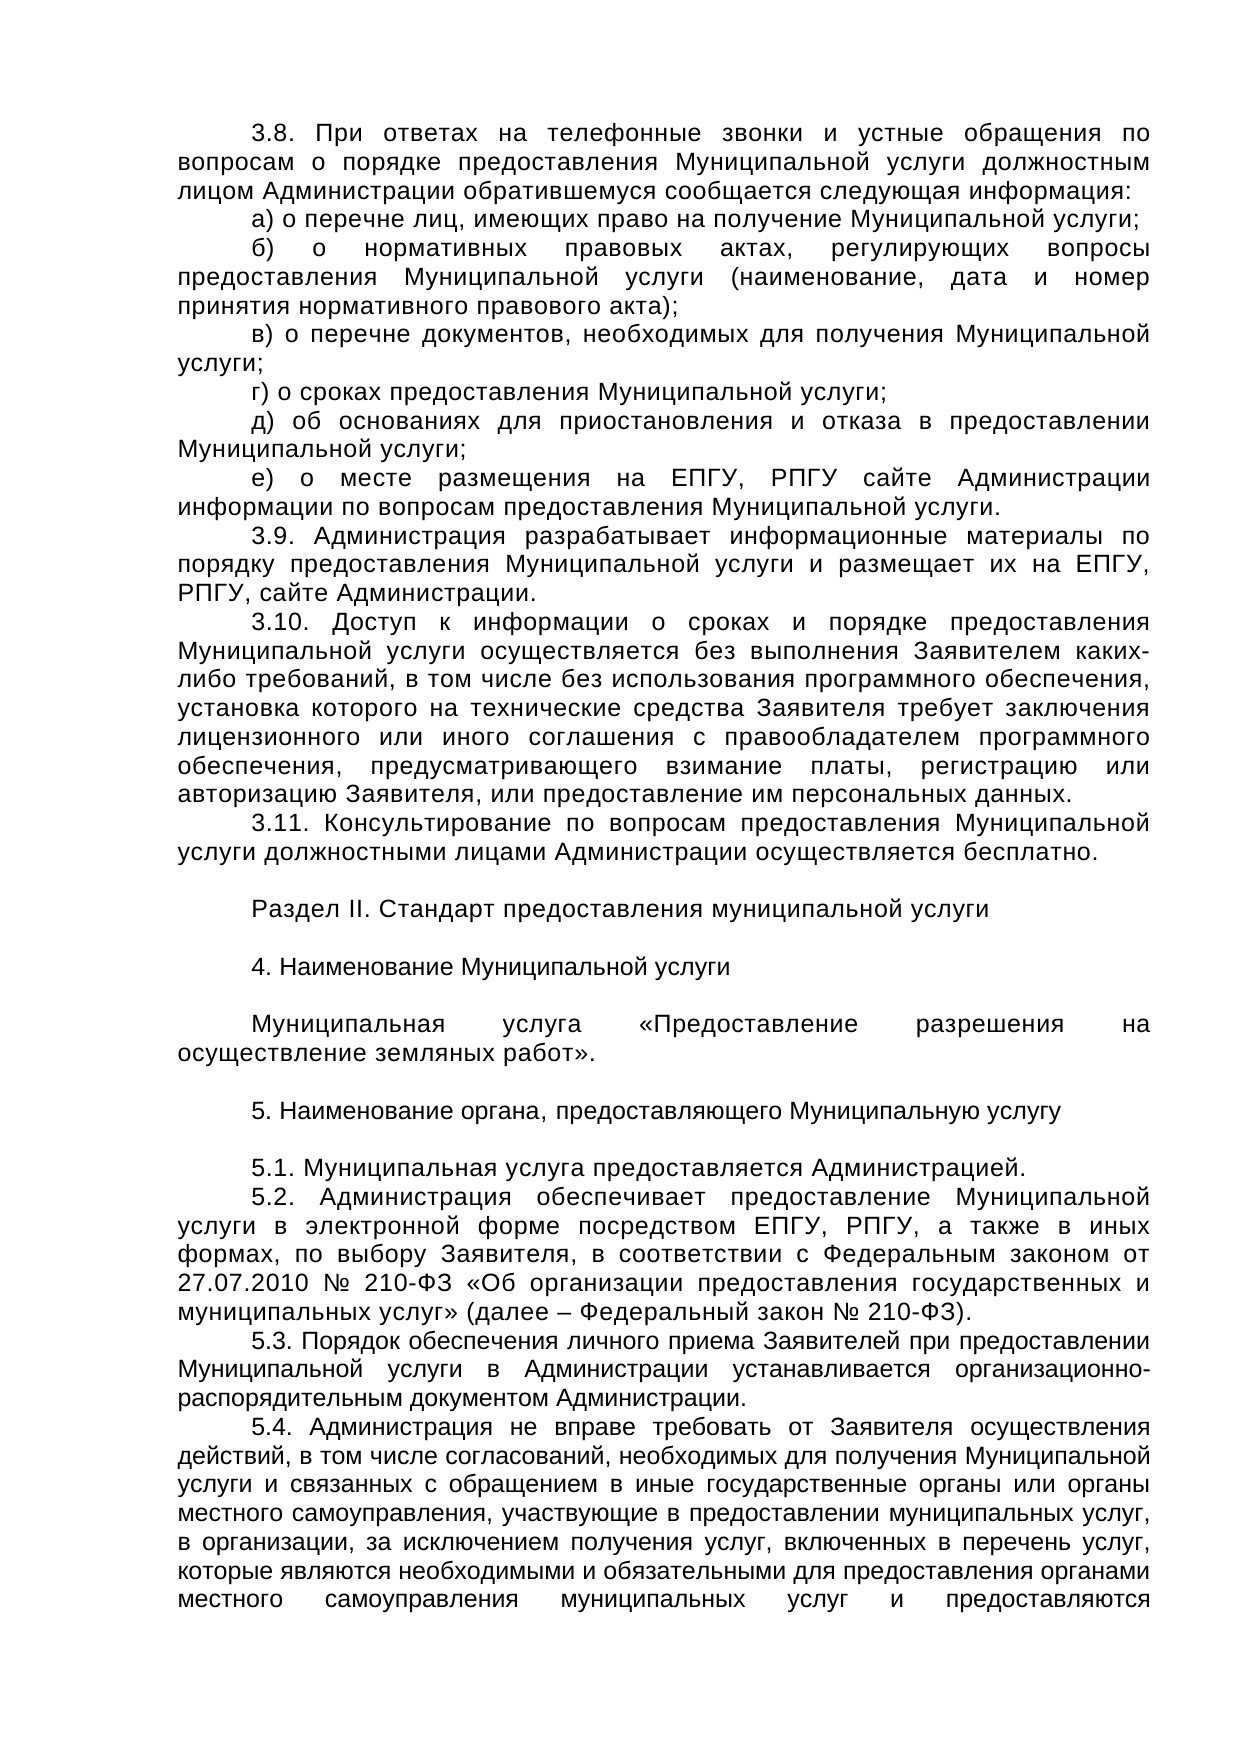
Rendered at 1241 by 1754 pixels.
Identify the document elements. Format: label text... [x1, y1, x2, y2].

text 4. Наименование Муниципальной услуги [177, 952, 1152, 981]
text д) об основаниях для приостановления и отказа в предоставлении Муниципальной услуги; [177, 406, 1152, 463]
text 3.10. Доступ к информации о сроках и порядке предоставления Муниципальной услуги осуществляется без выполнения Заявителем каких-либо требований, в том числе без использования программного обеспечения, установка которого на технические средства Заявителя требует заключения лицензионного или иного соглашения с правообладателем программного обеспечения, предусматривающего взимание платы, регистрацию или авторизацию Заявителя, или предоставление им персональных данных. [177, 607, 1152, 808]
text 3.11. Консультирование по вопросам предоставления Муниципальной услуги должностными лицами Администрации осуществляется бесплатно. [177, 808, 1152, 866]
text 3.9. Администрация разрабатывает информационные материалы по порядку предоставления Муниципальной услуги и размещает их на ЕПГУ, РПГУ, сайте Администрации. [177, 521, 1152, 607]
text а) о перечне лиц, имеющих право на получение Муниципальной услуги; [177, 204, 1152, 233]
text 5.2. Администрация обеспечивает предоставление Муниципальной услуги в электронной форме посредством ЕПГУ, РПГУ, а также в иных формах, по выбору Заявителя, в соответствии с Федеральным законом от 27.07.2010 № 210-ФЗ «Об организации предоставления государственных и муниципальных услуг» (далее – Федеральный закон № 210-ФЗ). [177, 1182, 1152, 1326]
text 5.1. Муниципальная услуга предоставляется Администрацией. [177, 1153, 1152, 1182]
text 5.3. Порядок обеспечения личного приема Заявителей при предоставлении Муниципальной услуги в Администрации устанавливается организационно-распорядительным документом Администрации. [177, 1326, 1152, 1412]
text е) о месте размещения на ЕПГУ, РПГУ сайте Администрации информации по вопросам предоставления Муниципальной услуги. [177, 463, 1152, 521]
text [177, 1412, 1152, 1613]
text 5. Наименование органа, предоставляющего Муниципальную услугу [177, 1096, 1152, 1124]
text 3.8. При ответах на телефонные звонки и устные обращения по вопросам о порядке предоставления Муниципальной услуги должностным лицом Администрации обратившемуся сообщается следующая информация: [177, 118, 1152, 204]
text в) о перечне документов, необходимых для получения Муниципальной услуги; [177, 319, 1152, 377]
text Муниципальная услуга «Предоставление разрешения на осуществление земляных работ». [177, 1009, 1152, 1067]
text б) о нормативных правовых актах, регулирующих вопросы предоставления Муниципальной услуги (наименование, дата и номер принятия нормативного правового акта); [177, 233, 1152, 319]
text г) о сроках предоставления Муниципальной услуги; [177, 377, 1152, 406]
text Раздел II. Стандарт предоставления муниципальной услуги [177, 894, 1152, 923]
